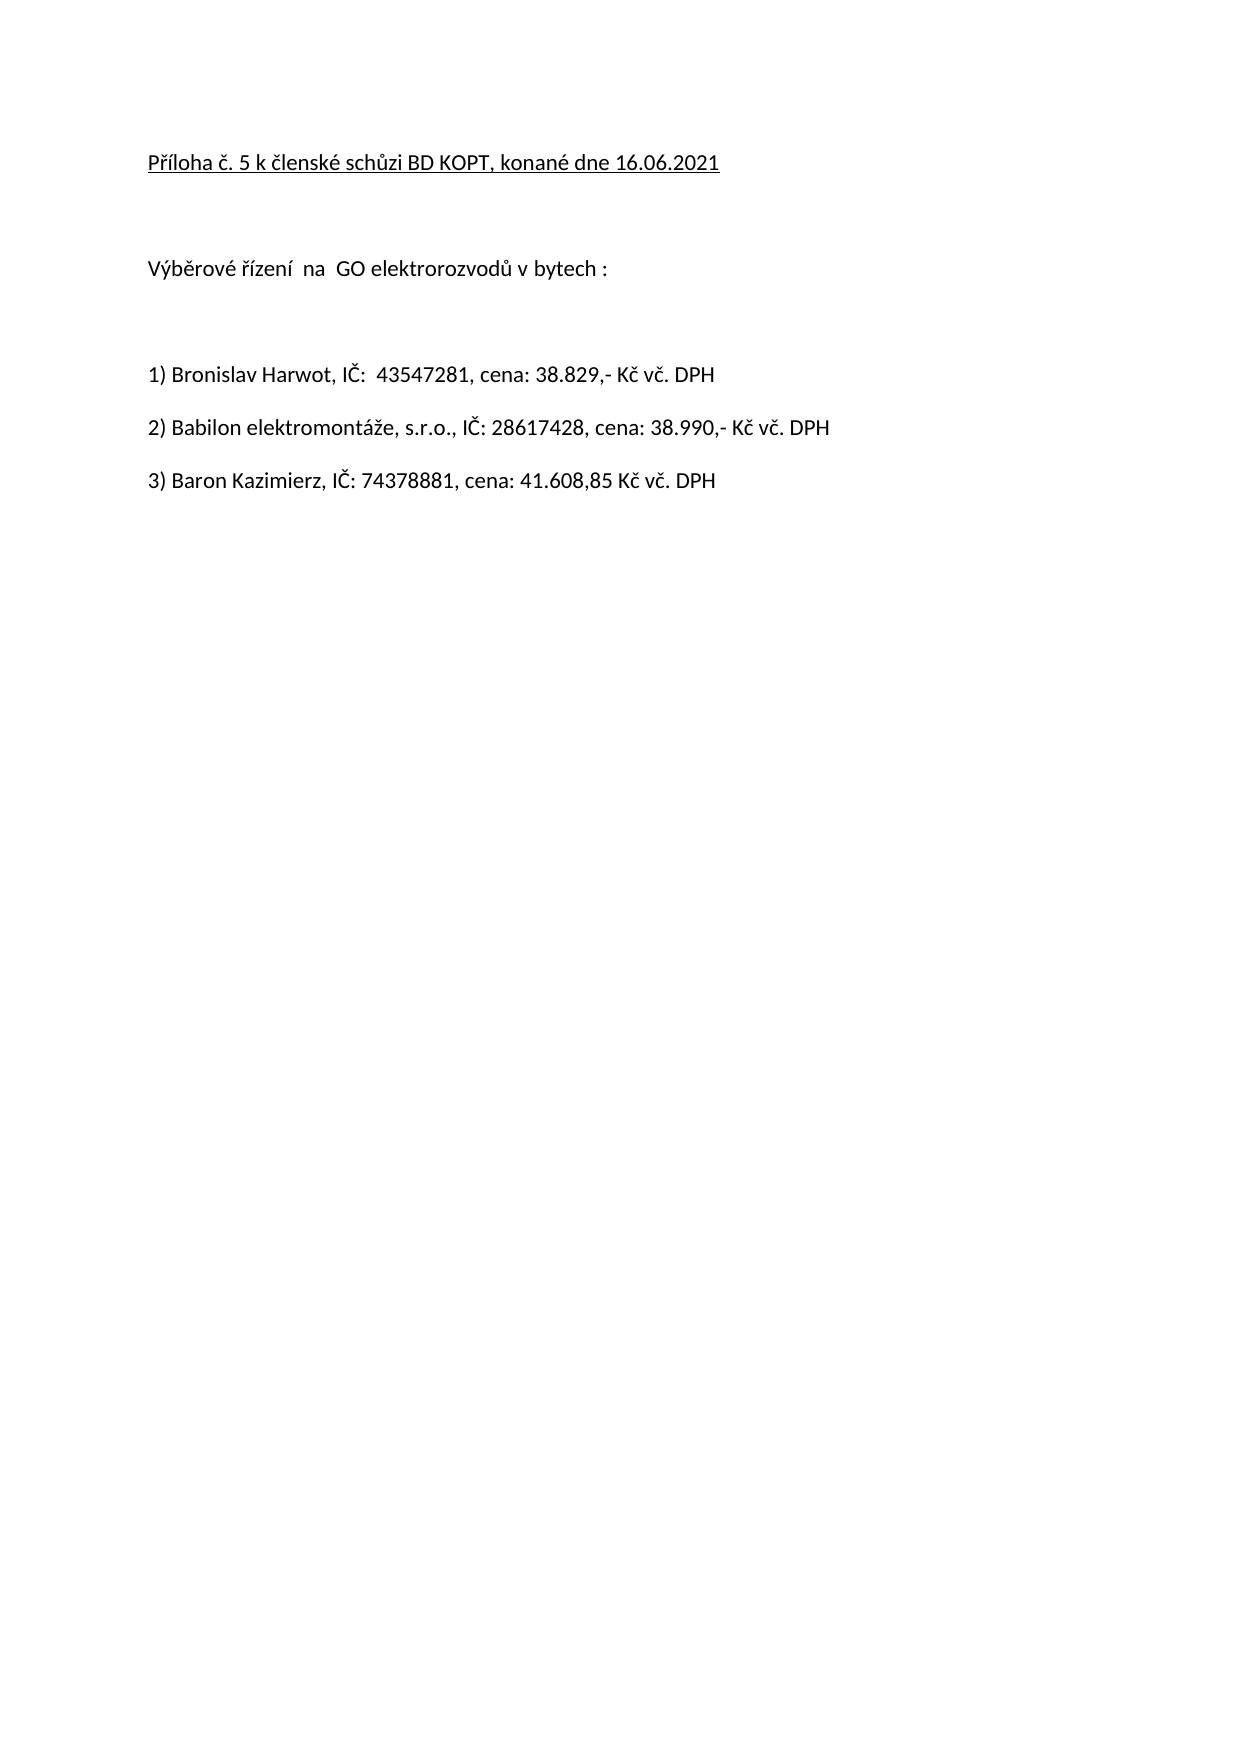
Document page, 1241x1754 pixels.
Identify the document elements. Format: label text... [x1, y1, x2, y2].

text Výběrové řízení na GO elektrorozvodů v bytech : [148, 254, 1093, 282]
text 2) Babilon elektromontáže, s.r.o., IČ: 28617428, cena: 38.990,- Kč vč. DPH [148, 413, 1093, 441]
text 1) Bronislav Harwot, IČ: 43547281, cena: 38.829,- Kč vč. DPH [148, 360, 1093, 388]
text 3) Baron Kazimierz, IČ: 74378881, cena: 41.608,85 Kč vč. DPH [148, 466, 1093, 494]
text Příloha č. 5 k členské schůzi BD KOPT, konané dne 16.06.2021 [148, 148, 1093, 176]
